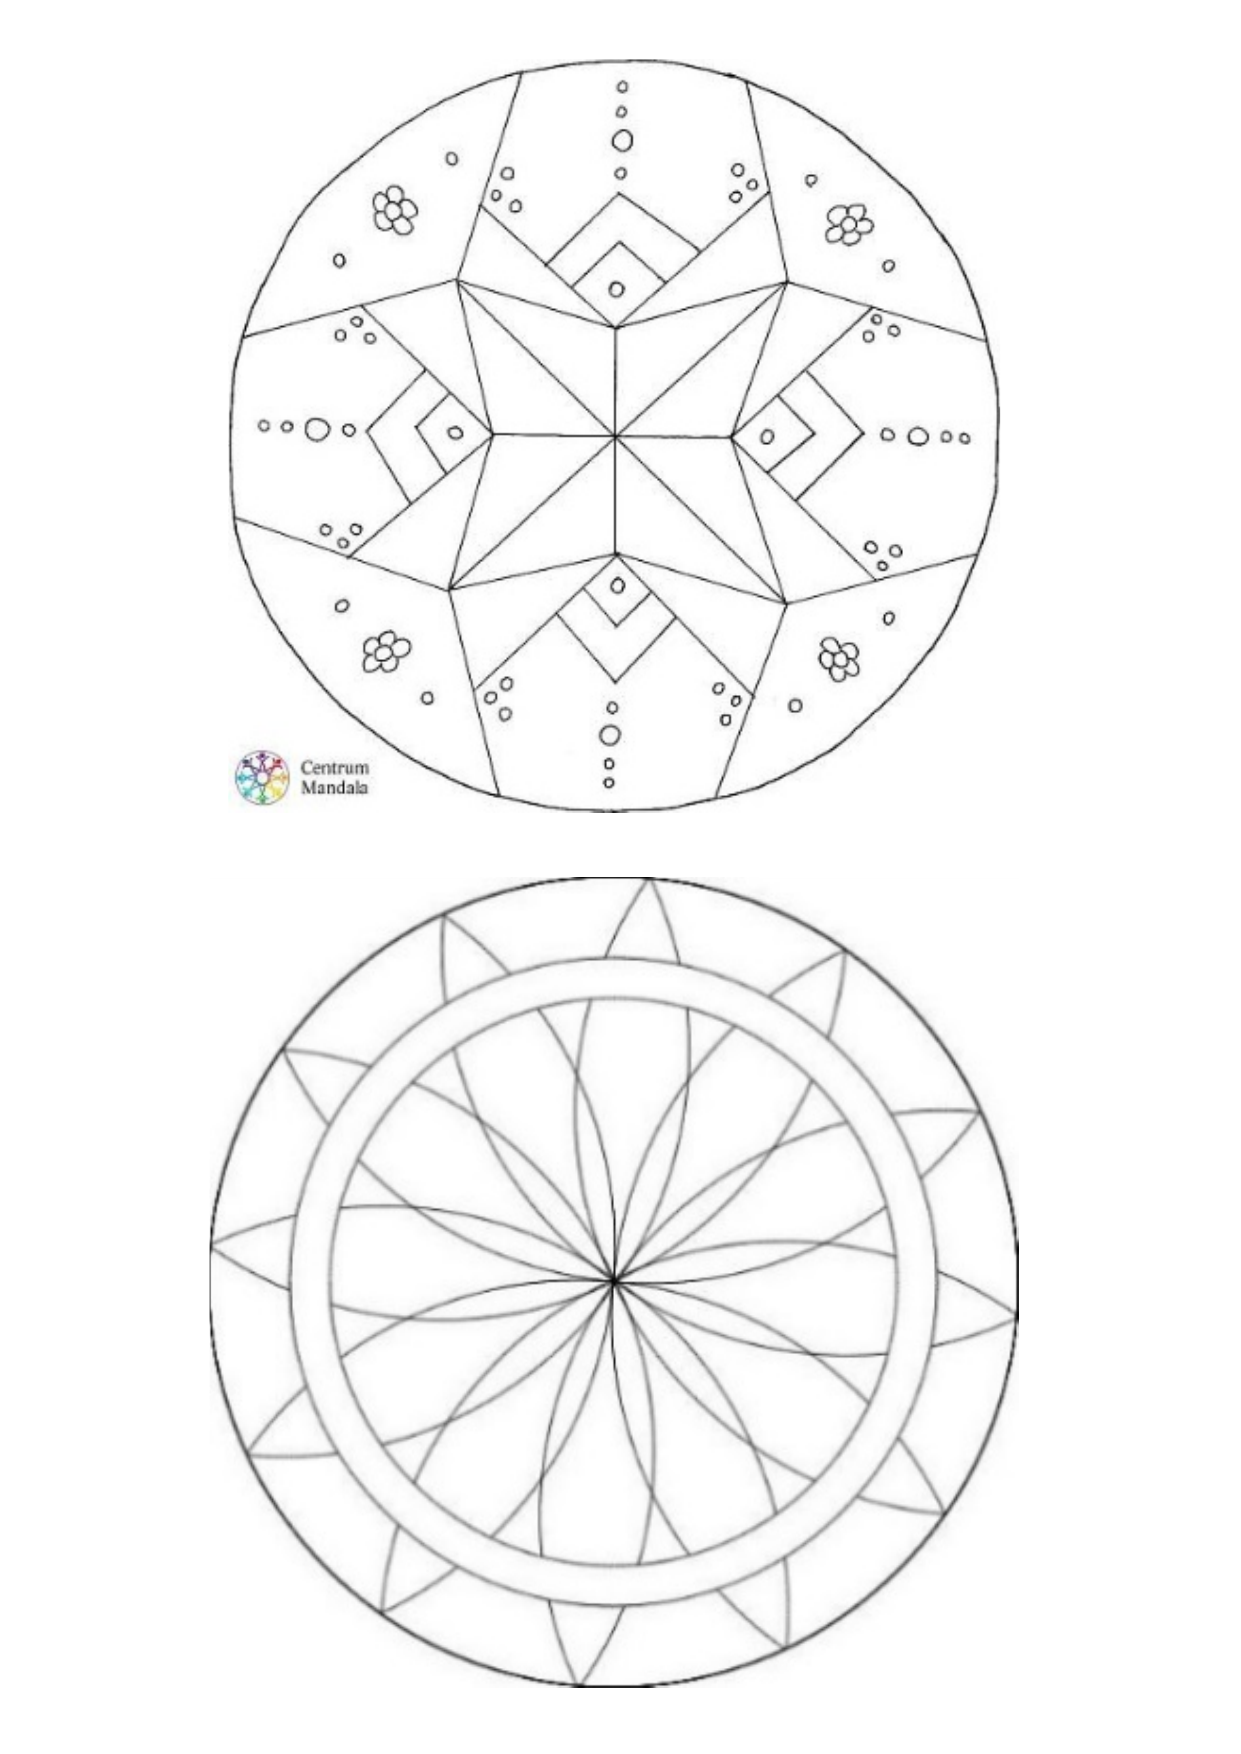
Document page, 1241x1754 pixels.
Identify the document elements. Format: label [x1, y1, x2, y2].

picture [209, 877, 1019, 1688]
picture [228, 59, 1001, 813]
